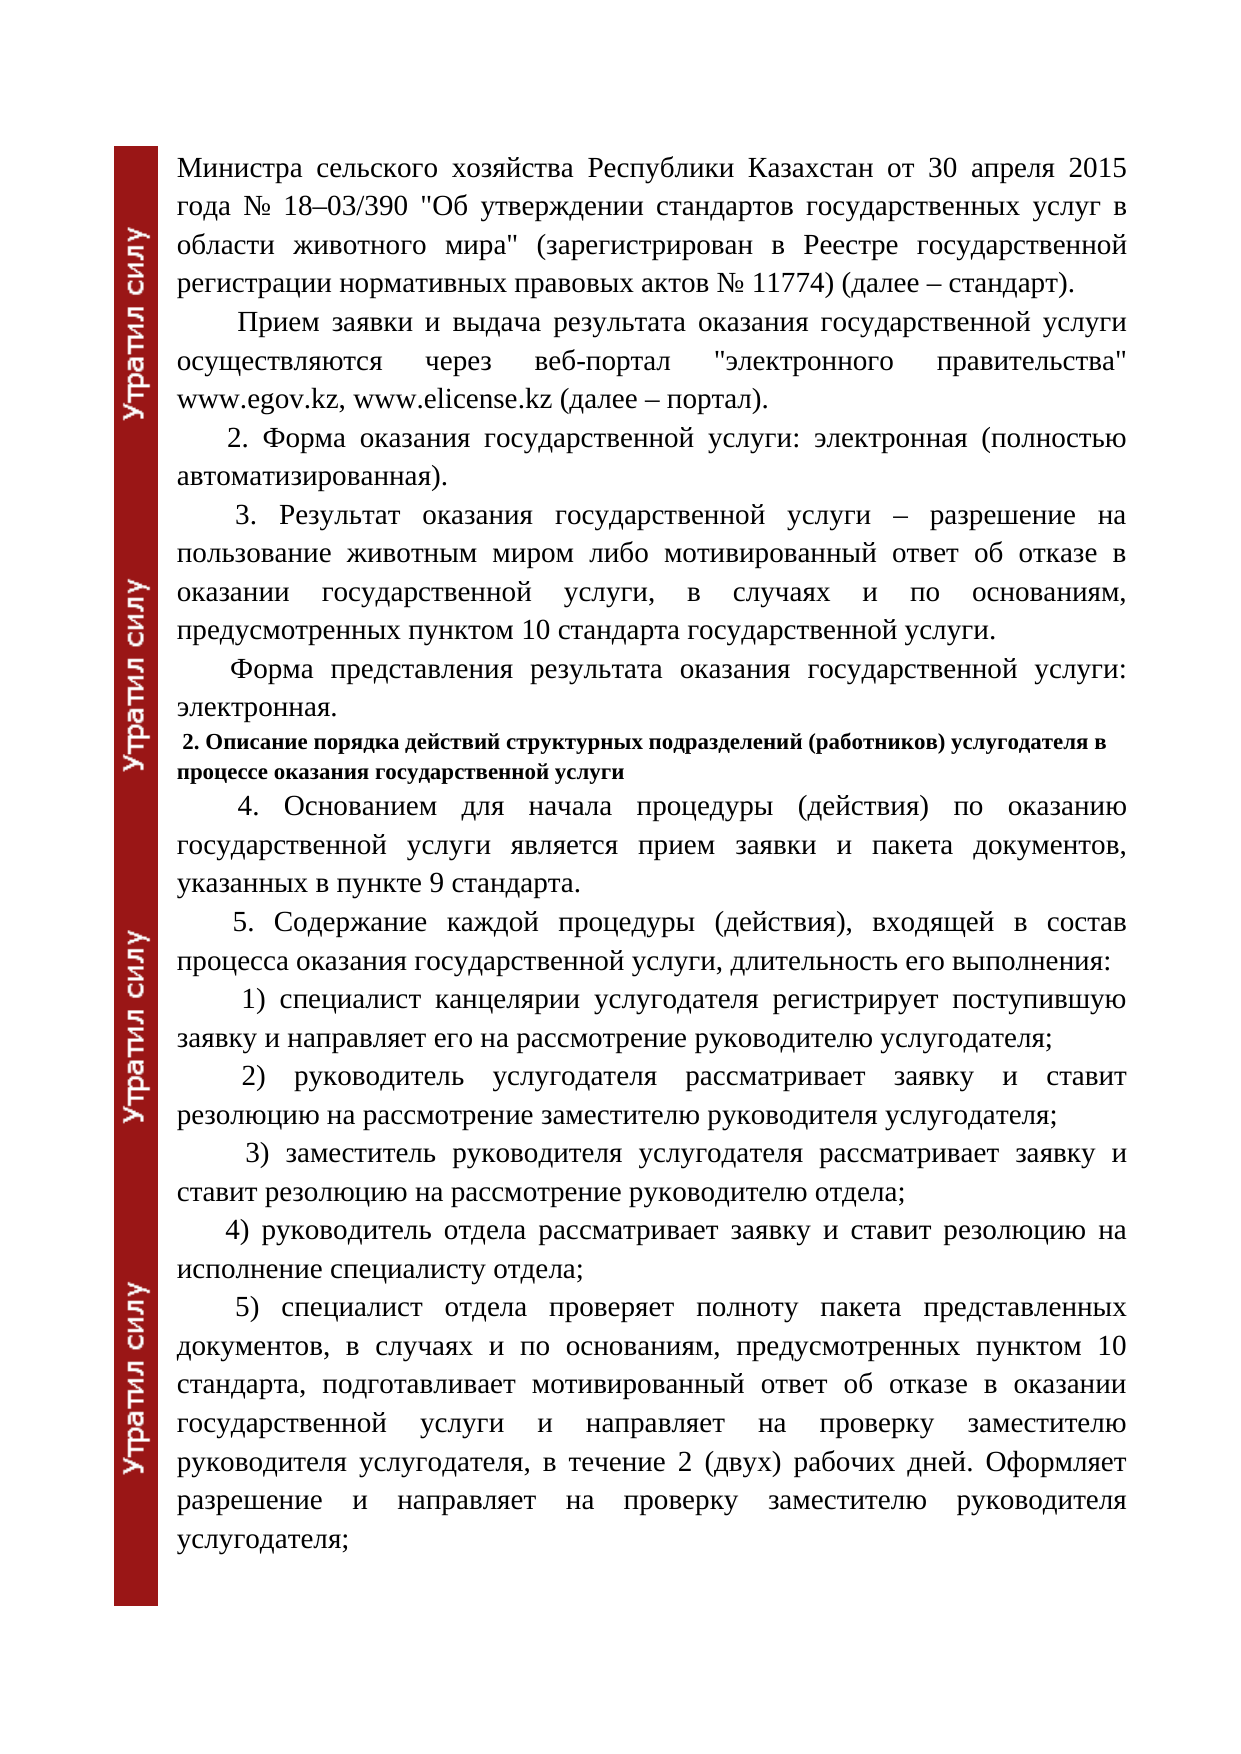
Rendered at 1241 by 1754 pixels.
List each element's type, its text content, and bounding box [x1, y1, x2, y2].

text Форма представления результата оказания государственной услуги: электронная. [112, 651, 1128, 723]
picture [114, 146, 158, 150]
picture [114, 1130, 158, 1135]
picture [114, 899, 158, 904]
text 2) руководитель услугодателя рассматривает заявку и ставит резолюцию на рассмотрение заместителю руководителя услугодателя; [112, 1058, 1128, 1130]
picture [114, 646, 158, 651]
text 4) руководитель отдела рассматривает заявку и ставит резолюцию на исполнение специалисту отдела; [112, 1212, 1128, 1284]
text Прием заявки и выдача результата оказания государственной услуги осуществляются через веб-портал "электронного правительства" www.egov.kz, www.elicense.kz (далее – портал). [112, 304, 1128, 415]
text 5. Содержание каждой процедуры (действия), входящей в состав процесса оказания государственной услуги, длительность его выполнения: [112, 904, 1128, 976]
picture [114, 1284, 158, 1289]
picture [114, 1554, 158, 1606]
picture [114, 299, 158, 304]
text 3. Результат оказания государственной услуги – разрешение на пользование животным миром либо мотивированный ответ об отказе в оказании государственной услуги, в случаях и по основаниям, предусмотренных пунктом 10 стандарта государственной услуги. [112, 497, 1128, 646]
picture [114, 723, 158, 728]
text 1) специалист канцелярии услугодателя регистрирует поступившую заявку и направляет его на рассмотрение руководителю услугодателя; [112, 981, 1128, 1053]
text 2. Форма оказания государственной услуги: электронная (полностью автоматизированная). [112, 420, 1128, 492]
picture [114, 492, 158, 497]
picture [114, 1207, 158, 1212]
picture [114, 1053, 158, 1058]
text 3) заместитель руководителя услугодателя рассматривает заявку и ставит резолюцию на рассмотрение руководителю отдела; [112, 1135, 1128, 1207]
picture [114, 415, 158, 420]
picture [114, 976, 158, 981]
text 2. Описание порядка действий структурных подразделений (работников) услугодателя в процессе оказания государственной услуги [112, 728, 1128, 785]
text 5) специалист отдела проверяет полноту пакета представленных документов, в случаях и по основаниям, предусмотренных пунктом 10 стандарта, подготавливает мотивированный ответ об отказе в оказании государственной услуги и направляет на проверку заместителю руководителя услугодателя, в течение 2 (двух) рабочих дней. Оформляет разрешение и направляет на проверку заместителю руководителя услугодателя; [112, 1289, 1128, 1554]
text 4. Основанием для начала процедуры (действия) по оказанию государственной услуги является прием заявки и пакета документов, указанных в пункте 9 стандарта. [112, 788, 1128, 899]
